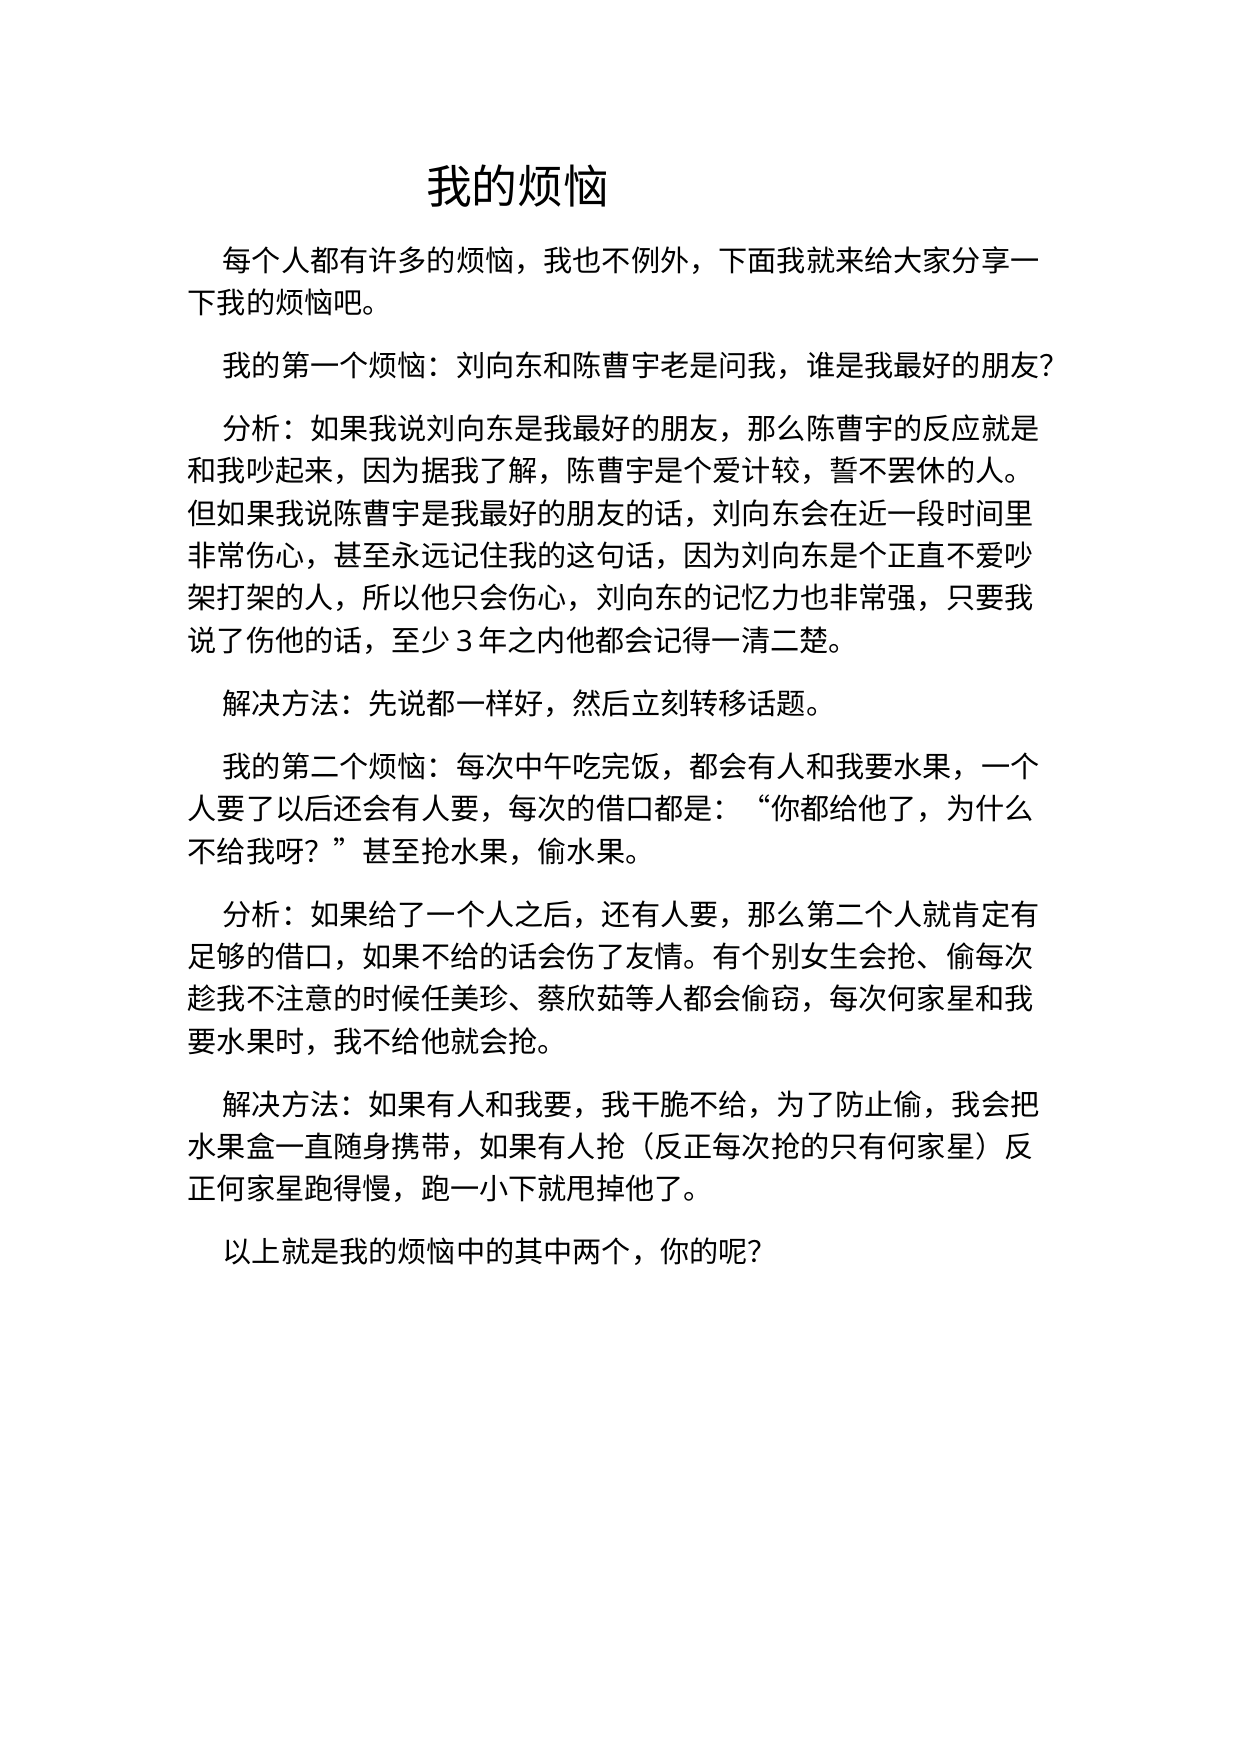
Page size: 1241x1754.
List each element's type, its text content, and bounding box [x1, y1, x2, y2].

text 解决方法：如果有人和我要，我干脆不给，为了防止偷，我会把水果盒一直随身携带，如果有人抢（反正每次抢的只有何家星）反正何家星跑得慢，跑一小下就甩掉他了。 [187, 1081, 1053, 1208]
text 每个人都有许多的烦恼，我也不例外，下面我就来给大家分享一下我的烦恼吧。 [187, 237, 1053, 322]
text 解决方法：先说都一样好，然后立刻转移话题。 [187, 680, 1053, 723]
text 分析：如果我说刘向东是我最好的朋友，那么陈曹宇的反应就是和我吵起来，因为据我了解，陈曹宇是个爱计较，誓不罢休的人。但如果我说陈曹宇是我最好的朋友的话，刘向东会在近一段时间里非常伤心，甚至永远记住我的这句话，因为刘向东是个正直不爱吵架打架的人，所以他只会伤心，刘向东的记忆力也非常强，只要我说了伤他的话，至少3年之内他都会记得一清二楚。 [187, 406, 1053, 659]
text 我的烦恼 [187, 150, 1053, 216]
text 我的第一个烦恼：刘向东和陈曹宇老是问我，谁是我最好的朋友？ [187, 343, 1053, 385]
text 分析：如果给了一个人之后，还有人要，那么第二个人就肯定有足够的借口，如果不给的话会伤了友情。有个别女生会抢、偷每次趁我不注意的时候任美珍、蔡欣茹等人都会偷窃，每次何家星和我要水果时，我不给他就会抢。 [187, 891, 1053, 1060]
text 我的第二个烦恼：每次中午吃完饭，都会有人和我要水果，一个人要了以后还会有人要，每次的借口都是：“你都给他了，为什么不给我呀？”甚至抢水果，偷水果。 [187, 743, 1053, 870]
text 以上就是我的烦恼中的其中两个，你的呢？ [187, 1229, 1053, 1271]
